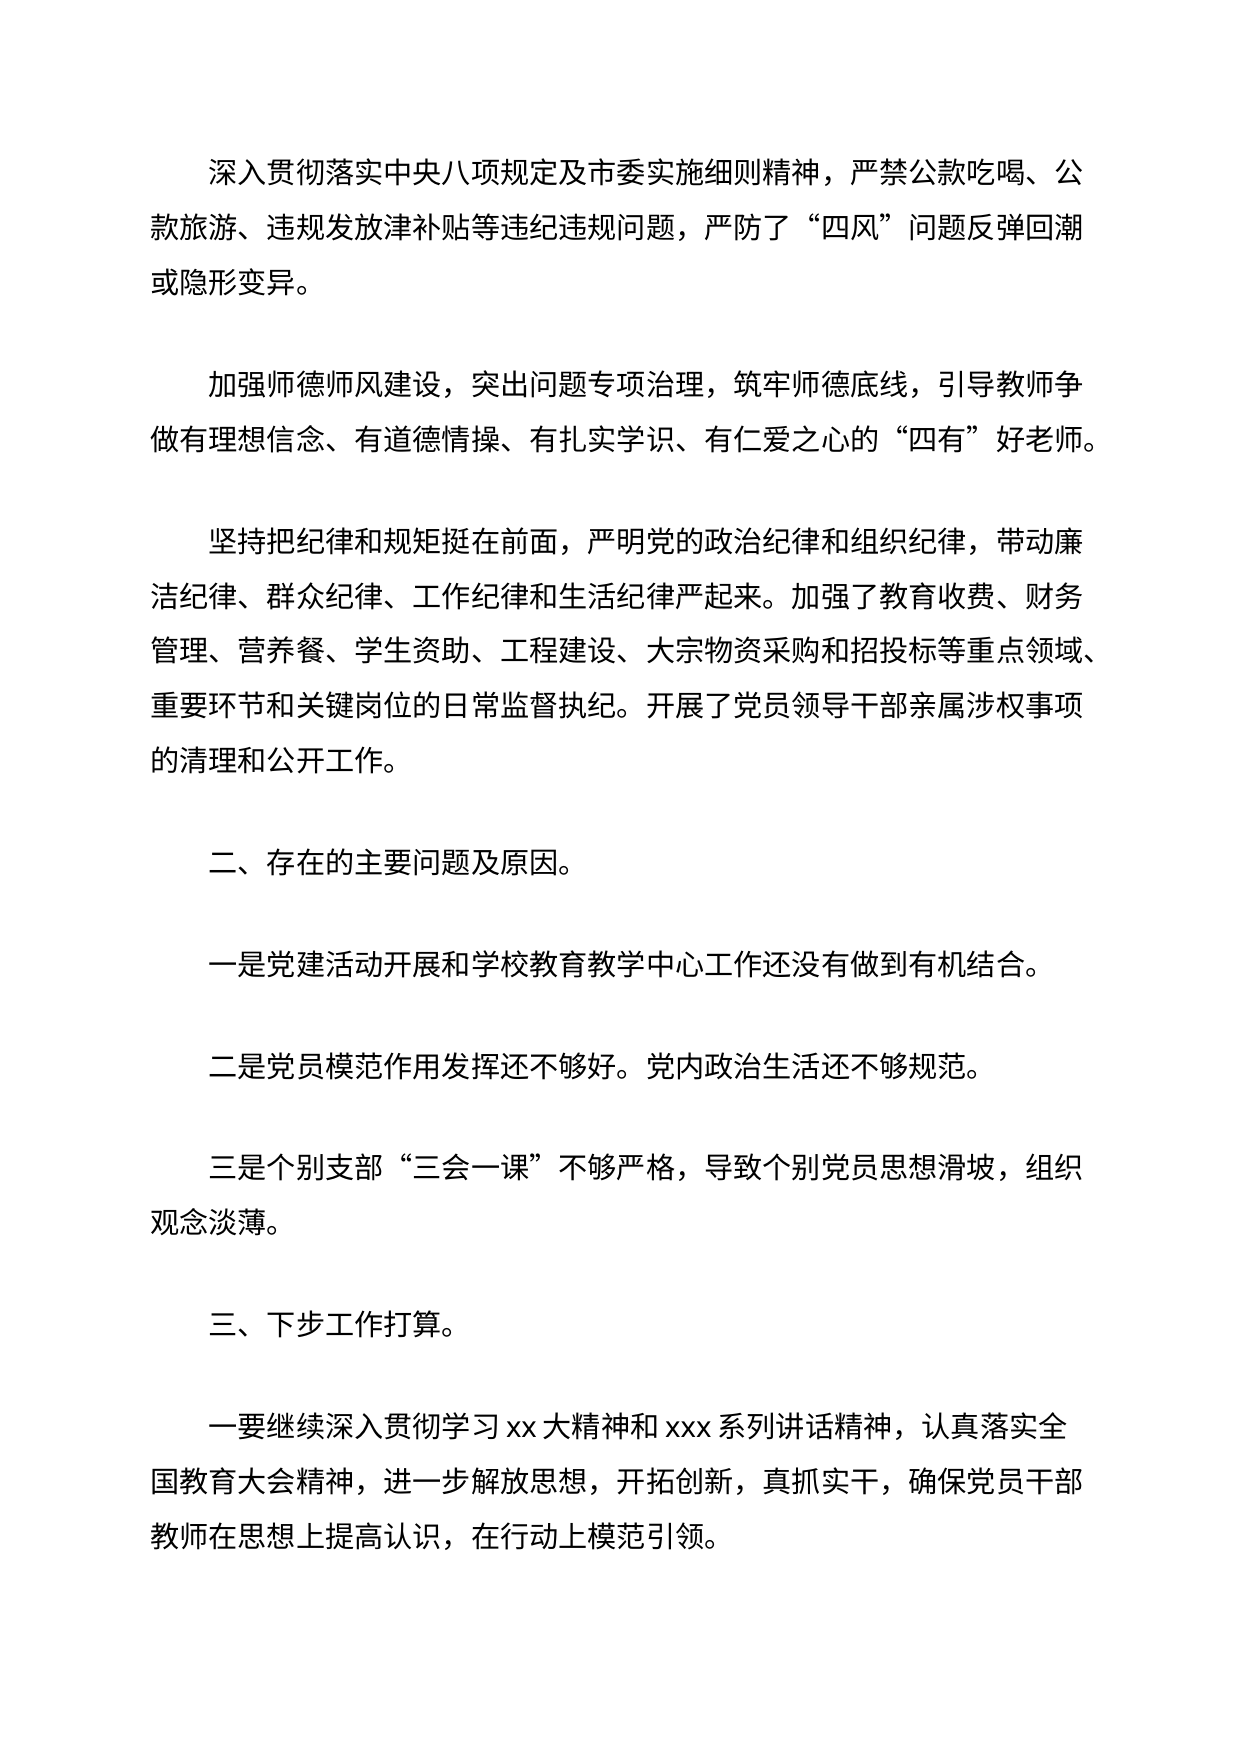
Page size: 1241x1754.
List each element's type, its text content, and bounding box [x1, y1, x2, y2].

text 一是党建活动开展和学校教育教学中心工作还没有做到有机结合。 [150, 941, 1090, 984]
text 一要继续深入贯彻学习xx大精神和xxx系列讲话精神，认真落实全国教育大会精神，进一步解放思想，开拓创新，真抓实干，确保党员干部教师在思想上提高认识，在行动上模范引领。 [150, 1403, 1090, 1556]
text 加强师德师风建设，突出问题专项治理，筑牢师德底线，引导教师争做有理想信念、有道德情操、有扎实学识、有仁爱之心的“四有”好老师。 [150, 362, 1090, 459]
text 二是党员模范作用发挥还不够好。党内政治生活还不够规范。 [150, 1043, 1090, 1085]
text 三是个别支部“三会一课”不够严格，导致个别党员思想滑坡，组织观念淡薄。 [150, 1145, 1090, 1242]
text 三、下步工作打算。 [150, 1302, 1090, 1344]
text 坚持把纪律和规矩挺在前面，严明党的政治纪律和组织纪律，带动廉洁纪律、群众纪律、工作纪律和生活纪律严起来。加强了教育收费、财务管理、营养餐、学生资助、工程建设、大宗物资采购和招投标等重点领域、重要环节和关键岗位的日常监督执纪。开展了党员领导干部亲属涉权事项的清理和公开工作。 [150, 518, 1090, 780]
text 二、存在的主要问题及原因。 [150, 839, 1090, 882]
text 深入贯彻落实中央八项规定及市委实施细则精神，严禁公款吃喝、公款旅游、违规发放津补贴等违纪违规问题，严防了“四风”问题反弹回潮或隐形变异。 [150, 150, 1090, 302]
